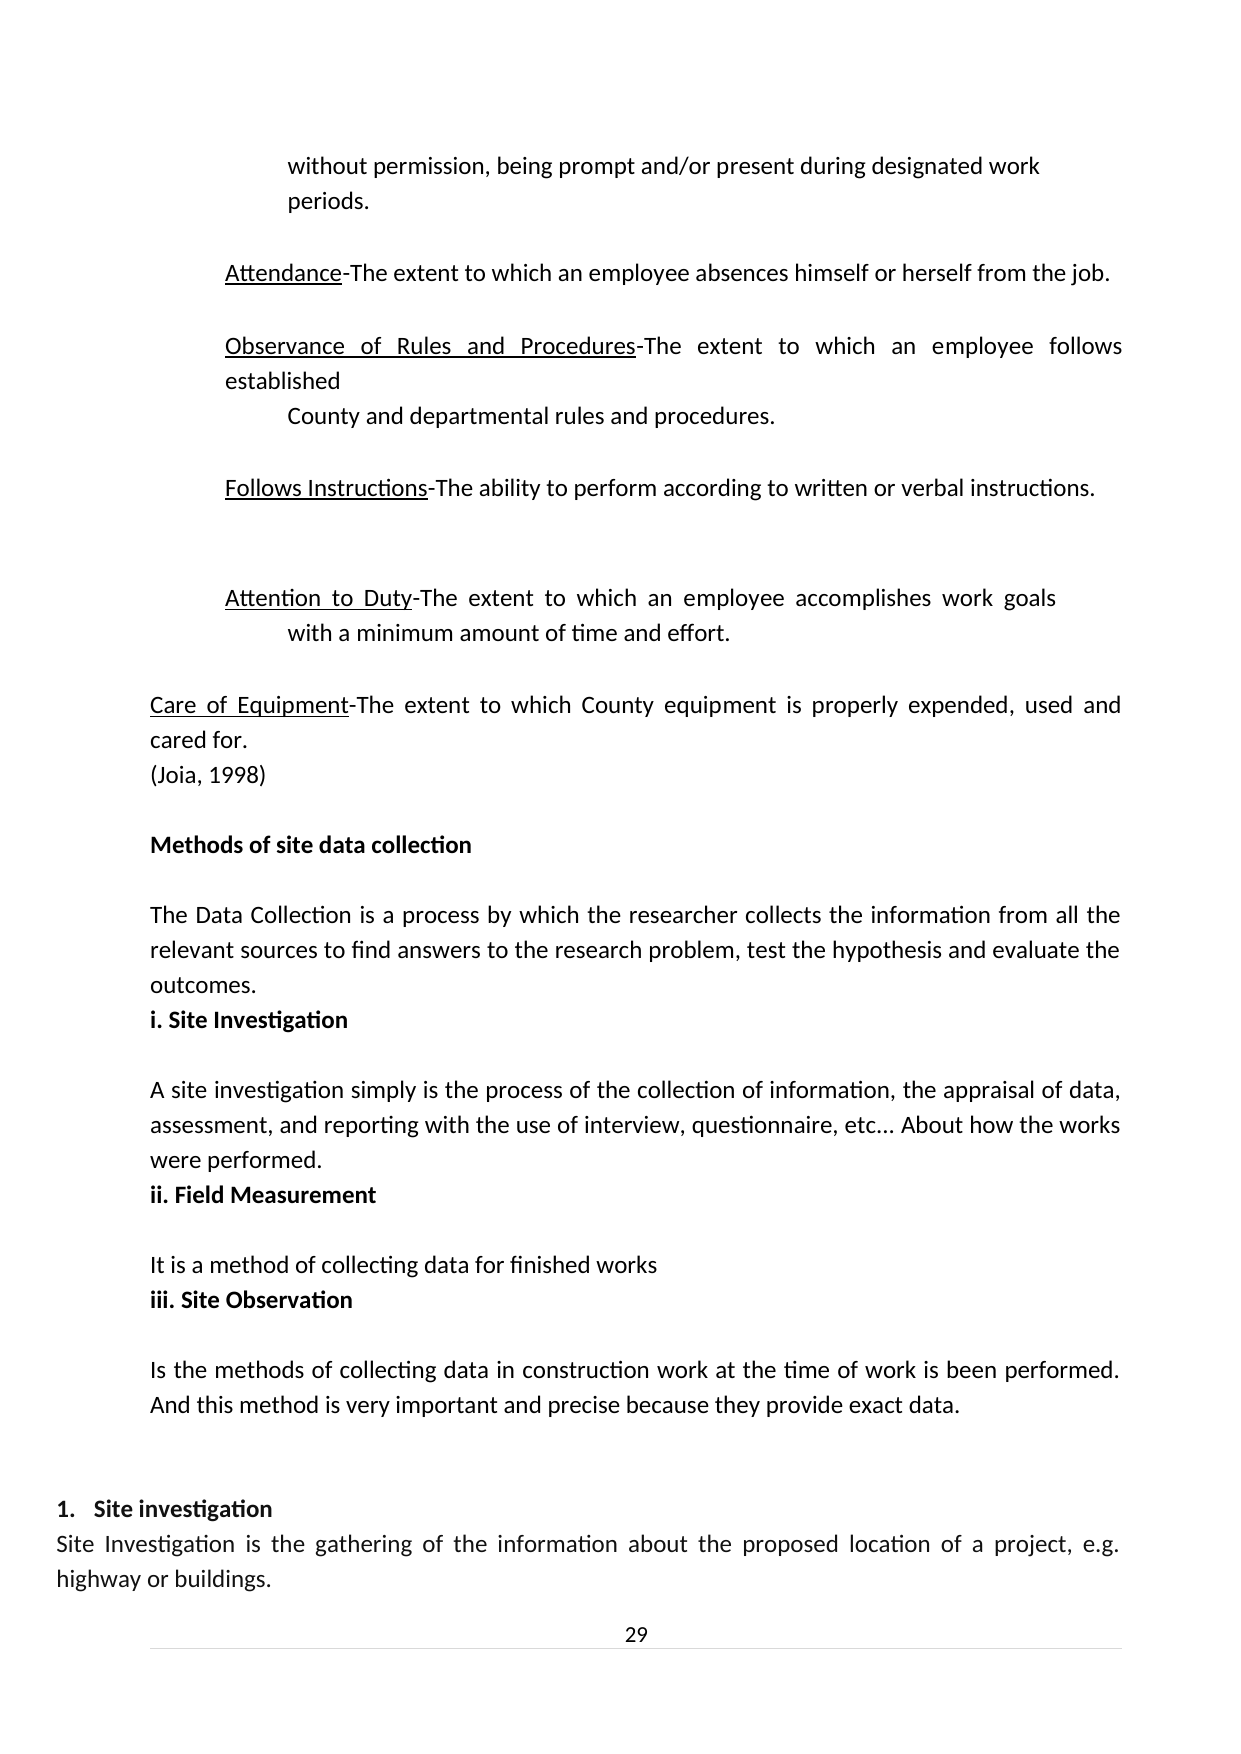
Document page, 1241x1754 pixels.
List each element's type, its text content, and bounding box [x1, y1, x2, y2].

text It is a method of collecting data for finished works [150, 1249, 1122, 1280]
text Attendance-The extent to which an employee absences himself or herself from the job. [225, 256, 1122, 287]
text The Data Collection is a process by which the researcher collects the information from all the relevant sources to find answers to the research problem, test the hypothesis and evaluate the outcomes. [150, 899, 1122, 1000]
text Methods of site data collection [150, 829, 1122, 860]
text i. Site Investigation [150, 1004, 1122, 1035]
text Attention to Duty-The extent to which an employee accomplishes work goals with a minimum amount of time and effort. [225, 582, 1056, 648]
list Site investigation [56, 1493, 1122, 1523]
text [225, 150, 1040, 216]
text A site investigation simply is the process of the collection of information, the appraisal of data, assessment, and reporting with the use of interview, questionnaire, etc... About how the works were performed. [150, 1074, 1122, 1175]
text ii. Field Measurement [150, 1179, 1122, 1210]
text County and departmental rules and procedures. [287, 400, 1122, 431]
text Care of Equipment-The extent to which County equipment is properly expended, used and cared for. [150, 689, 1122, 755]
text Follows Instructions-The ability to perform according to written or verbal instructions. [225, 471, 1122, 503]
text Site Investigation is the gathering of the information about the proposed location of a project, e.g. highway or buildings. [56, 1528, 1122, 1593]
text Observance of Rules and Procedures-The extent to which an employee follows established [225, 330, 1122, 396]
text iii. Site Observation [150, 1284, 1122, 1315]
text Is the methods of collecting data in construction work at the time of work is been performed. And this method is very important and precise because they provide exact data. [150, 1354, 1122, 1420]
